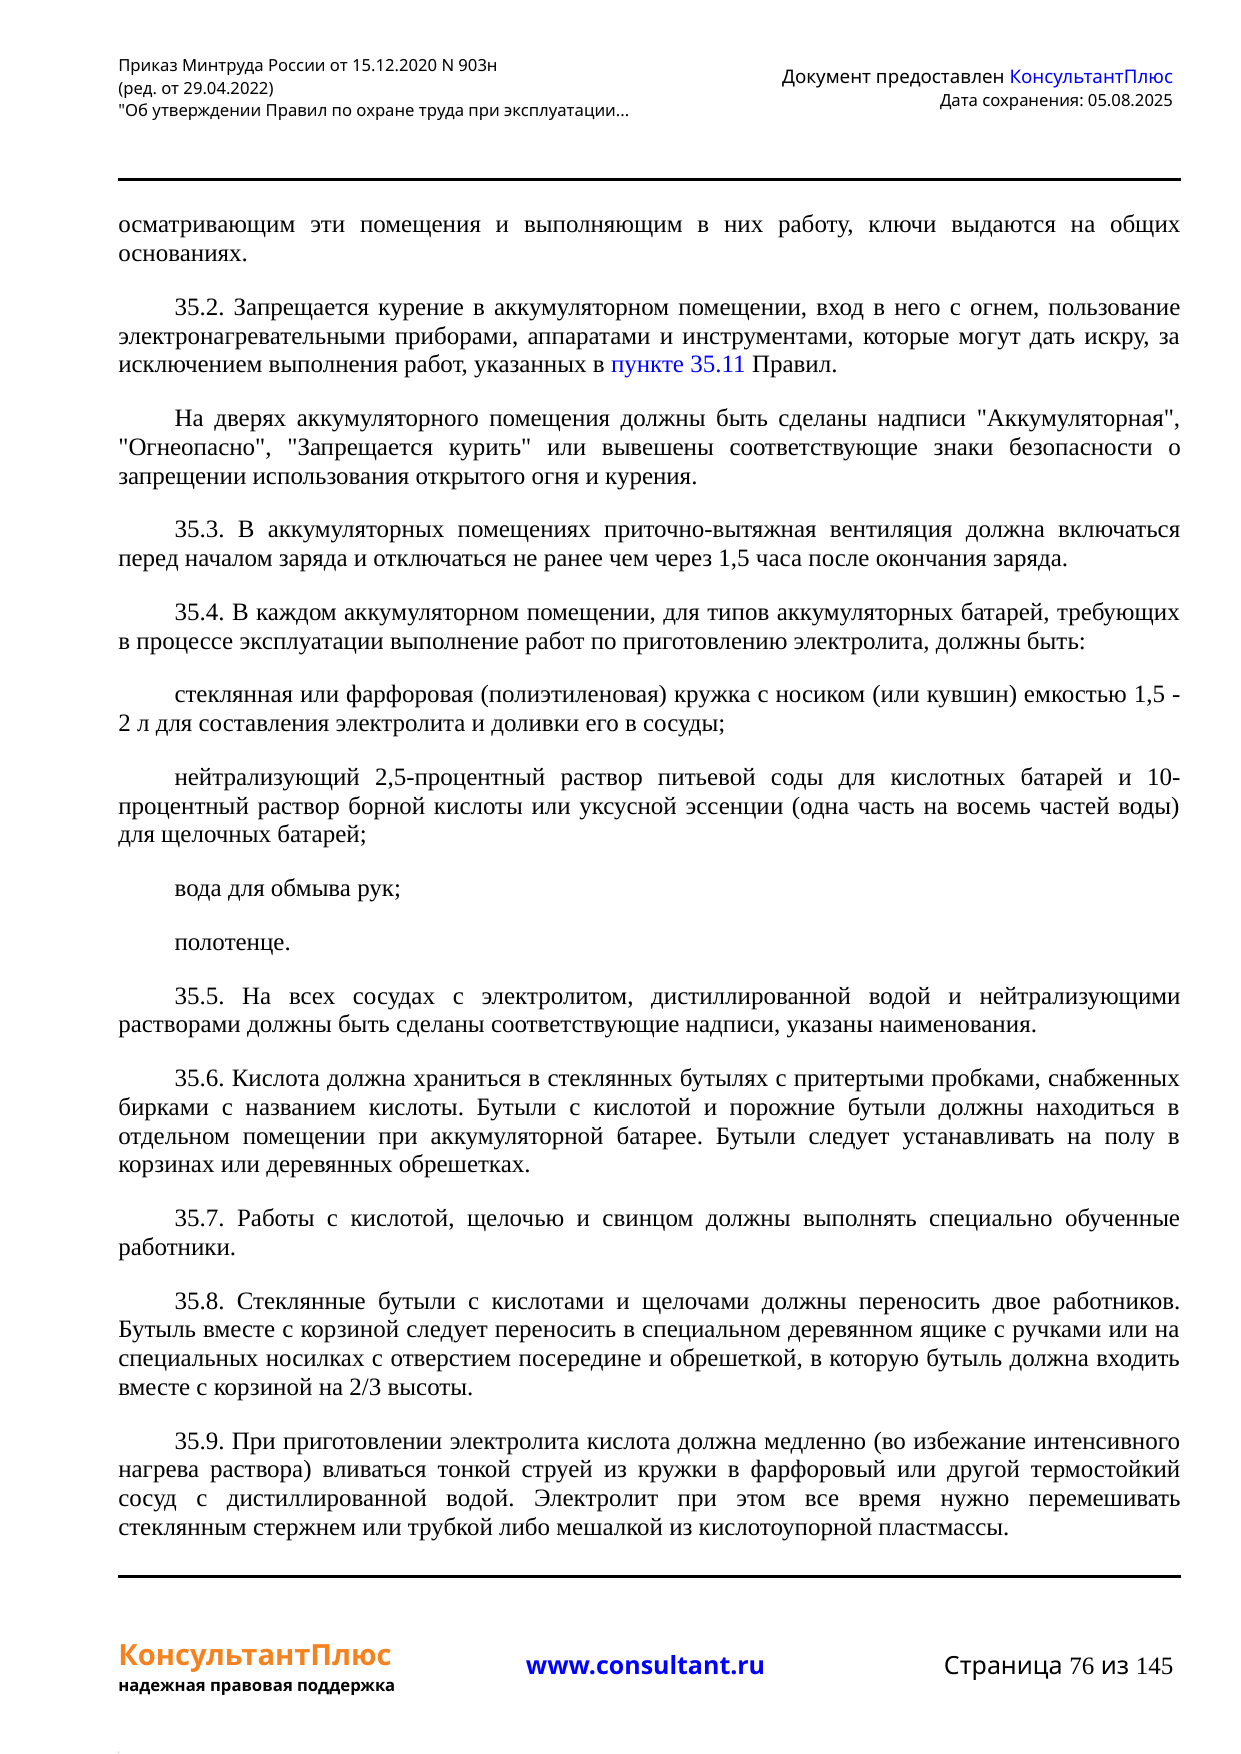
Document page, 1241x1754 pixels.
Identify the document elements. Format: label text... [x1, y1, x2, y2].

text 35.4. В каждом аккумуляторном помещении, для типов аккумуляторных батарей, требующих в процессе эксплуатации выполнение работ по приготовлению электролита, должны быть: [118, 597, 1181, 654]
text 35.7. Работы с кислотой, щелочью и свинцом должны выполнять специально обученные работники. [118, 1203, 1181, 1261]
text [118, 209, 1181, 267]
text вода для обмыва рук; [118, 873, 1181, 902]
text полотенце. [118, 927, 1181, 956]
text На дверях аккумуляторного помещения должны быть сделаны надписи "Аккумуляторная", "Огнеопасно", "Запрещается курить" или вывешены соответствующие знаки безопасности о запрещении использования открытого огня и курения. [118, 403, 1181, 489]
text 35.9. При приготовлении электролита кислота должна медленно (во избежание интенсивного нагрева раствора) вливаться тонкой струей из кружки в фарфоровый или другой термостойкий сосуд с дистиллированной водой. Электролит при этом все время нужно перемешивать стеклянным стержнем или трубкой либо мешалкой из кислотоупорной пластмассы. [118, 1426, 1181, 1541]
text 35.2. Запрещается курение в аккумуляторном помещении, вход в него с огнем, пользование электронагревательными приборами, аппаратами и инструментами, которые могут дать искру, за исключением выполнения работ, указанных в пункте 35.11 Правил. [118, 292, 1181, 378]
text 35.3. В аккумуляторных помещениях приточно-вытяжная вентиляция должна включаться перед началом заряда и отключаться не ранее чем через 1,5 часа после окончания заряда. [118, 514, 1181, 572]
text стеклянная или фарфоровая (полиэтиленовая) кружка с носиком (или кувшин) емкостью 1,5 - 2 л для составления электролита и доливки его в сосуды; [118, 679, 1181, 737]
text нейтрализующий 2,5-процентный раствор питьевой соды для кислотных батарей и 10-процентный раствор борной кислоты или уксусной эссенции (одна часть на восемь частей воды) для щелочных батарей; [118, 762, 1181, 848]
text 35.6. Кислота должна храниться в стеклянных бутылях с притертыми пробками, снабженных бирками с названием кислоты. Бутыли с кислотой и порожние бутыли должны находиться в отдельном помещении при аккумуляторной батарее. Бутыли следует устанавливать на полу в корзинах или деревянных обрешетках. [118, 1063, 1181, 1178]
text 35.5. На всех сосудах с электролитом, дистиллированной водой и нейтрализующими растворами должны быть сделаны соответствующие надписи, указаны наименования. [118, 981, 1181, 1038]
text 35.8. Стеклянные бутыли с кислотами и щелочами должны переносить двое работников. Бутыль вместе с корзиной следует переносить в специальном деревянном ящике с ручками или на специальных носилках с отверстием посередине и обрешеткой, в которую бутыль должна входить вместе с корзиной на 2/3 высоты. [118, 1286, 1181, 1401]
